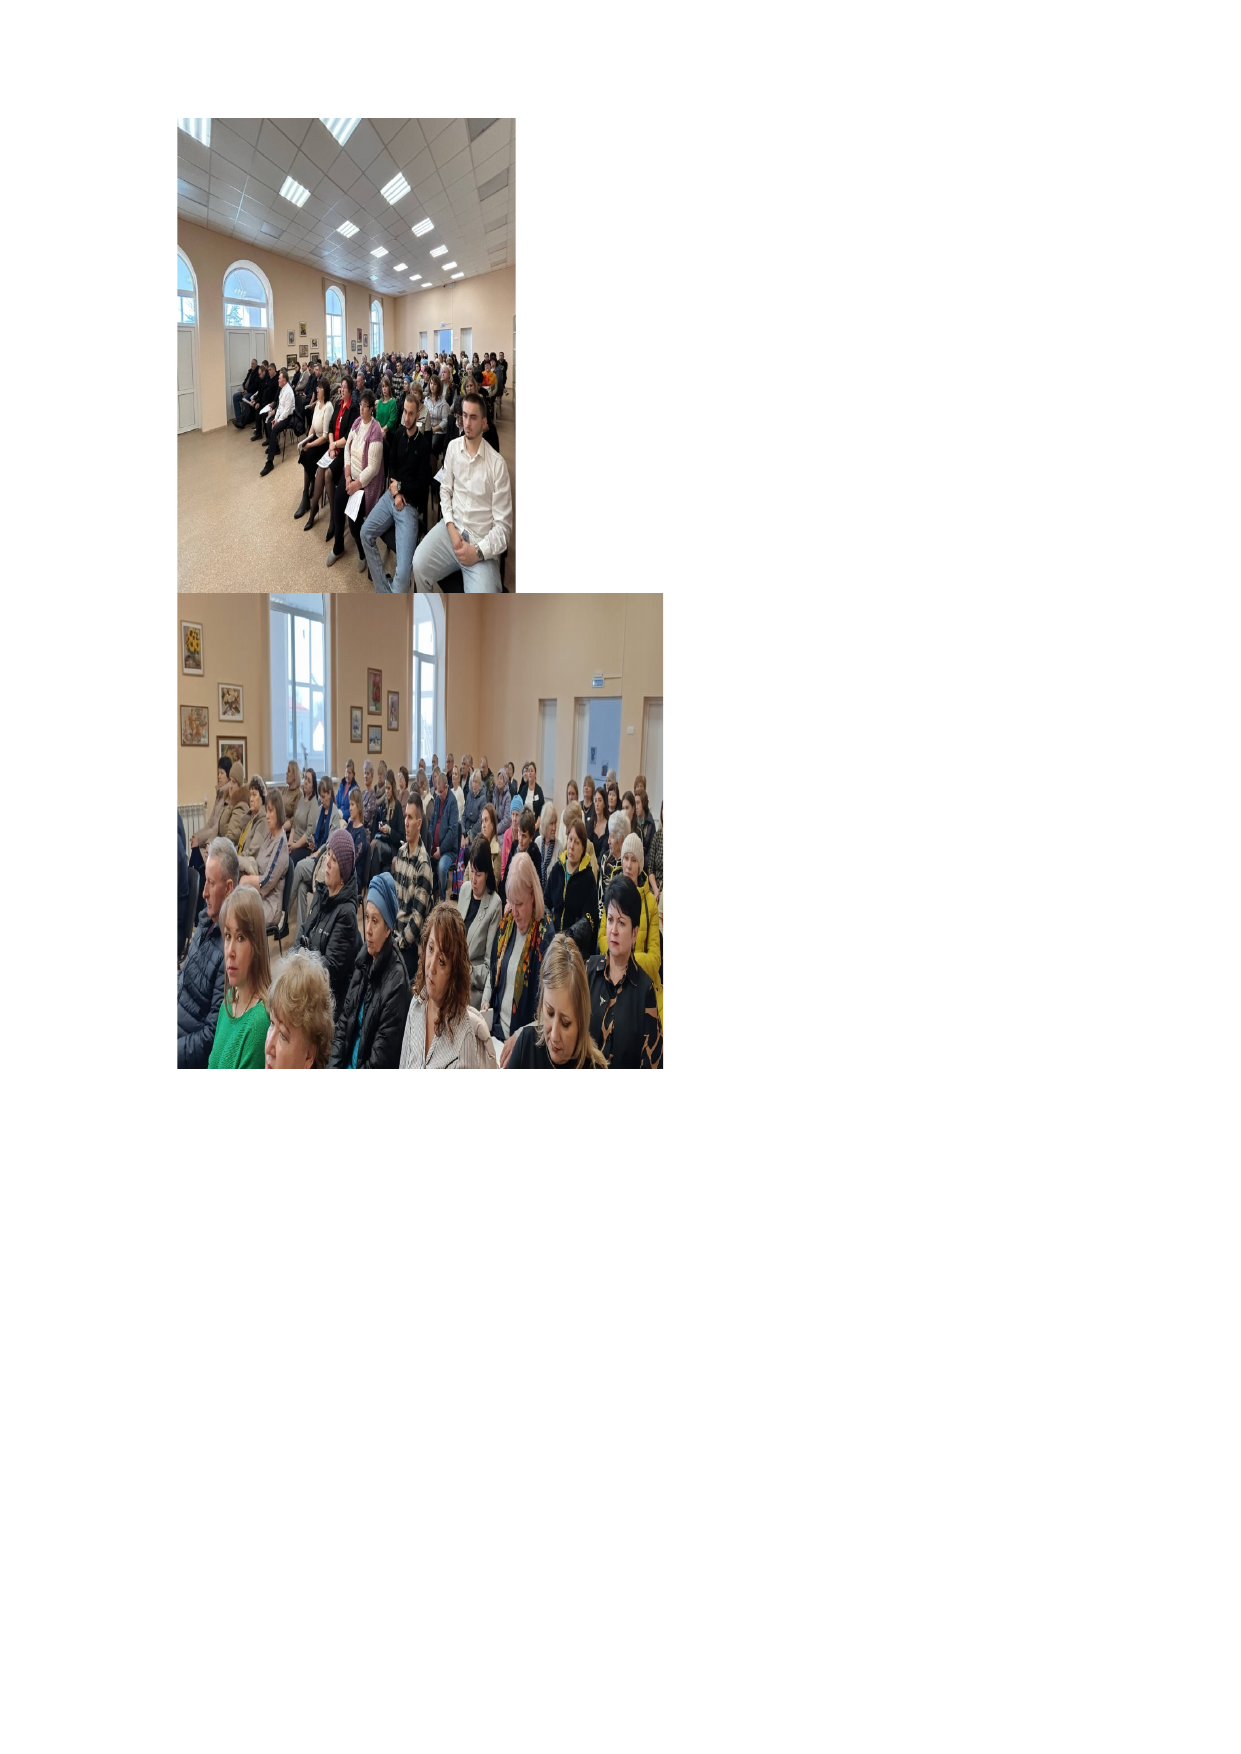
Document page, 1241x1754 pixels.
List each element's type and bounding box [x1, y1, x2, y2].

picture [177, 118, 664, 1069]
